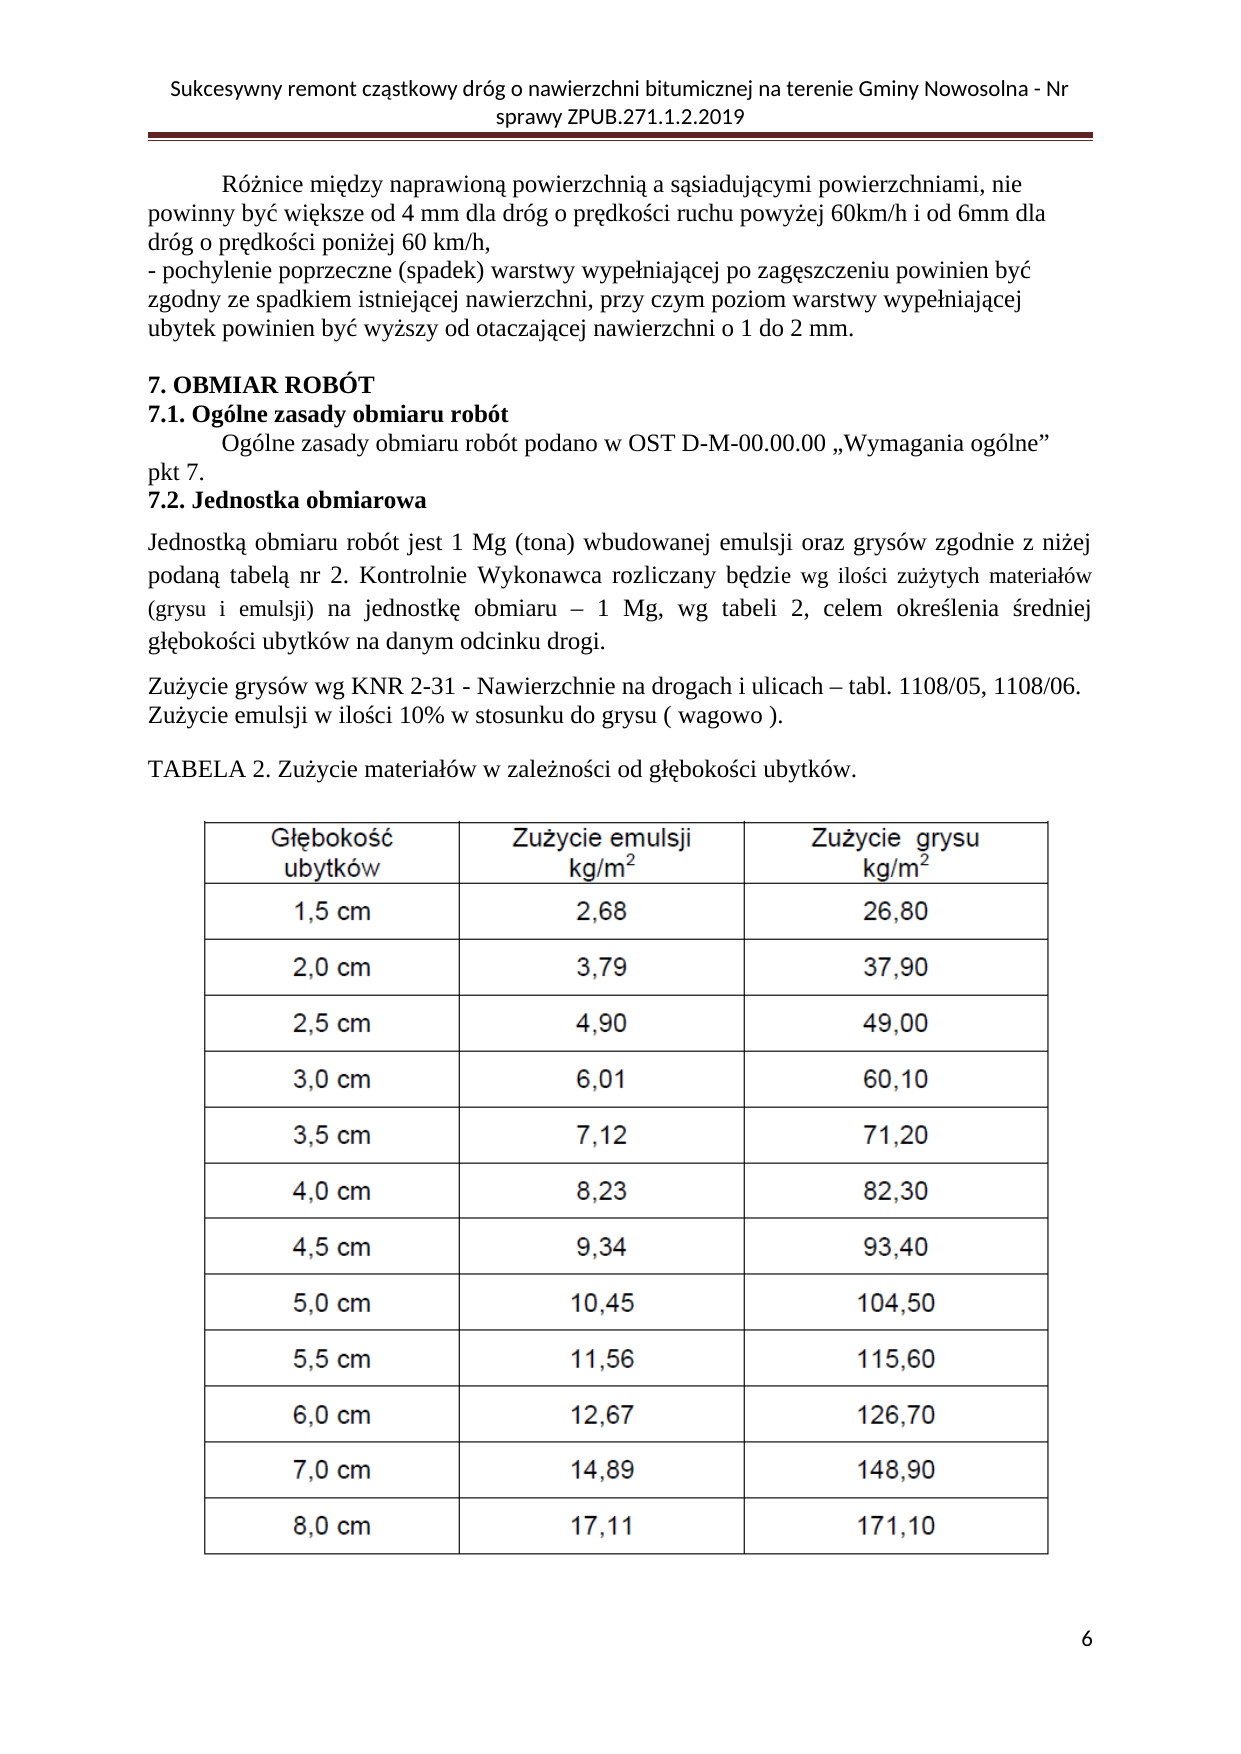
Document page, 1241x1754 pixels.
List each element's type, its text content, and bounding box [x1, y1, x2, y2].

text 7.2. Jednostka obmiarowa [148, 486, 1093, 514]
text Różnice między naprawioną powierzchnią a sąsiadującymi powierzchniami, nie powinny być większe od 4 mm dla dróg o prędkości ruchu powyżej 60km/h i od 6mm dla dróg o prędkości poniżej 60 km/h, [148, 169, 1093, 256]
text 7. OBMIAR ROBÓT [148, 371, 1093, 399]
text TABELA 2. Zużycie materiałów w zależności od głębokości ubytków. [148, 754, 1093, 783]
text Ogólne zasady obmiaru robót podano w OST D-M-00.00.00 „Wymagania ogólne” pkt 7. [148, 428, 1093, 486]
text Jednostką obmiaru robót jest 1 Mg (tona) wbudowanej emulsji oraz grysów zgodnie z niżej podaną tabelą nr 2. Kontrolnie Wykonawca rozliczany będzie wg ilości zużytych materiałów (grysu i emulsji) na jednostkę obmiaru – 1 Mg, wg tabeli 2, celem określenia średniej głębokości ubytków na danym odcinku drogi. [148, 527, 1093, 654]
text - pochylenie poprzeczne (spadek) warstwy wypełniającej po zagęszczeniu powinien być zgodny ze spadkiem istniejącej nawierzchni, przy czym poziom warstwy wypełniającej ubytek powinien być wyższy od otaczającej nawierzchni o 1 do 2 mm. [148, 256, 1093, 342]
text 7.1. Ogólne zasady obmiaru robót [148, 399, 1093, 428]
text Zużycie emulsji w ilości 10% w stosunku do grysu ( wagowo ). [148, 700, 1093, 729]
text Zużycie grysów wg KNR 2-31 - Nawierzchnie na drogach i ulicach – tabl. 1108/05, 1108/06. [148, 671, 1093, 700]
